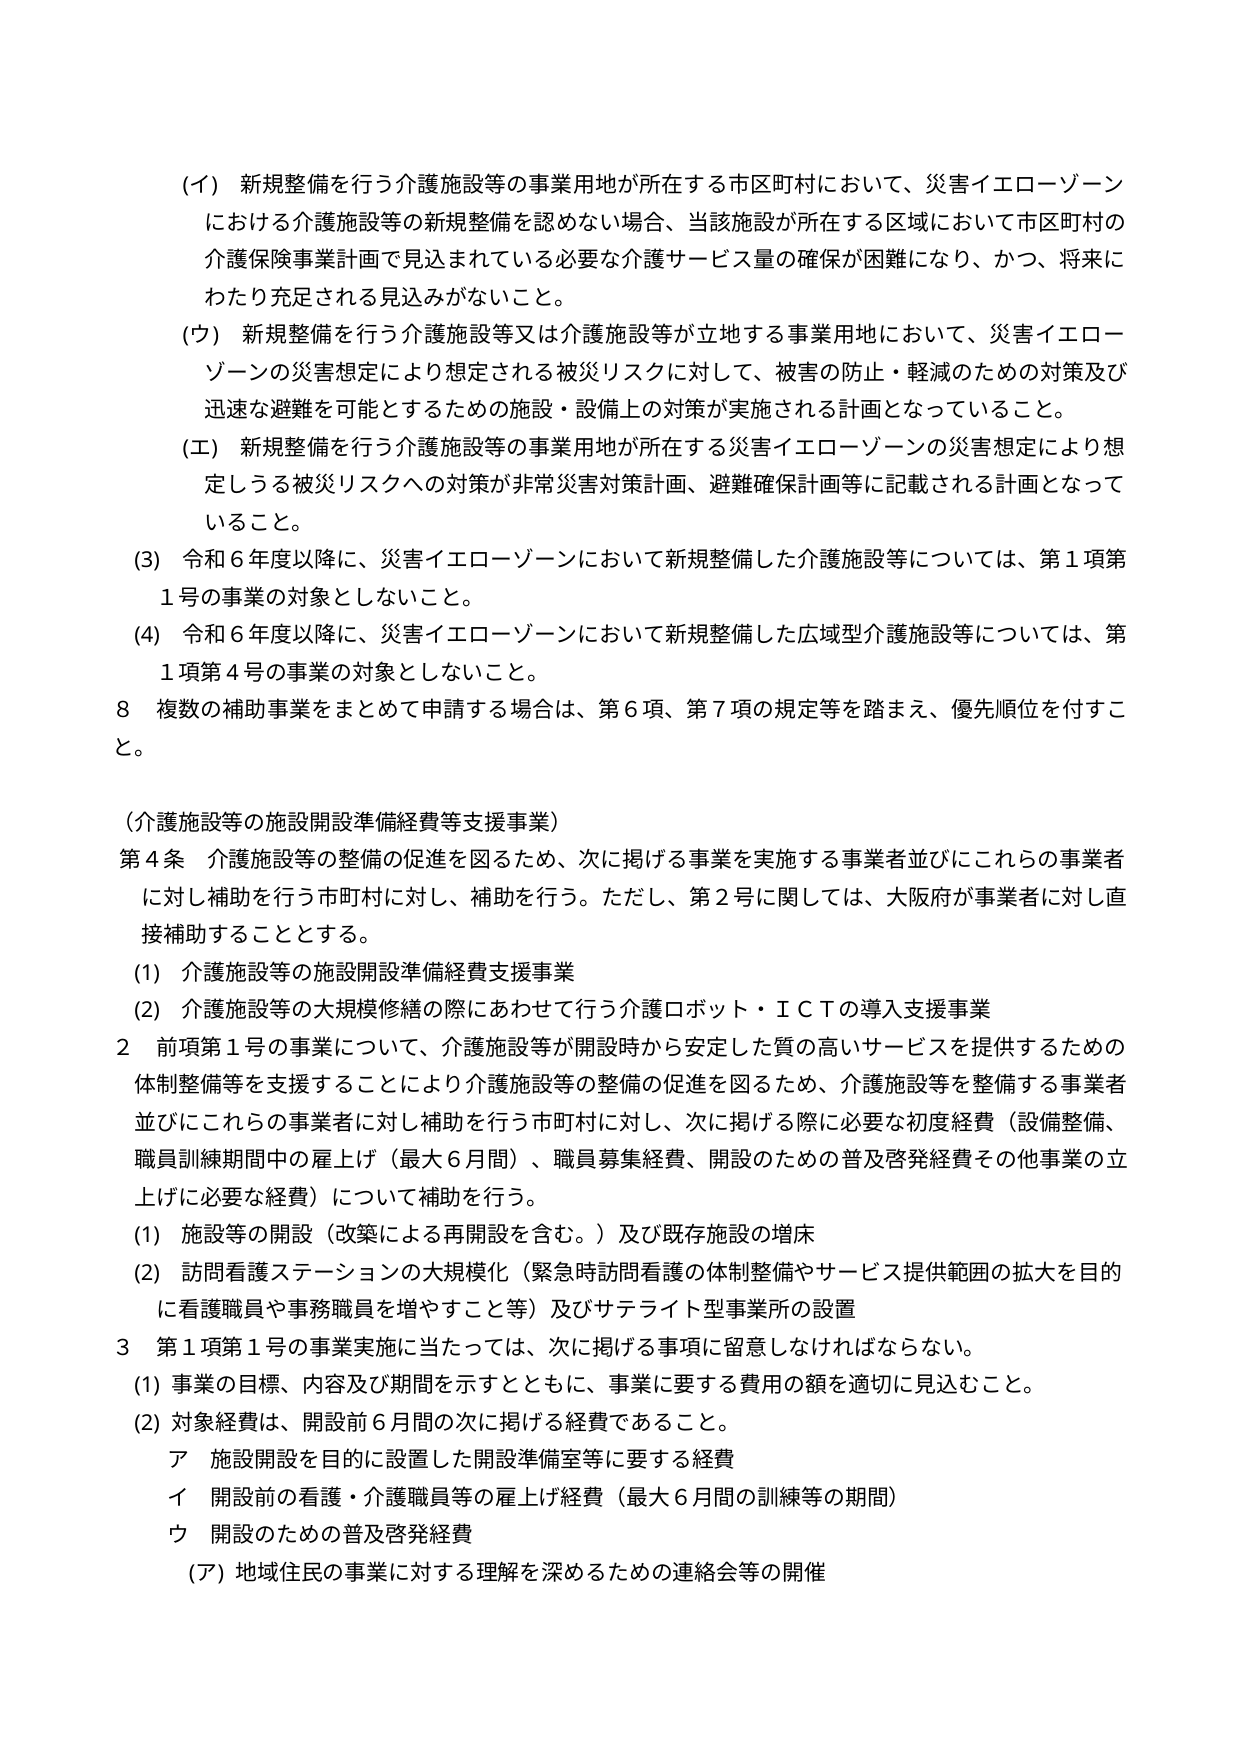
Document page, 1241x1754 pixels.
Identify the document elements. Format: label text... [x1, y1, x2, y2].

text (ア) 地域住民の事業に対する理解を深めるための連絡会等の開催 [112, 1552, 1128, 1589]
text イ 開設前の看護・介護職員等の雇上げ経費（最大６月間の訓練等の期間） [134, 1477, 1128, 1514]
text (1) 事業の目標、内容及び期間を示すとともに、事業に要する費用の額を適切に見込むこと。 [112, 1364, 1128, 1402]
text ８ 複数の補助事業をまとめて申請する場合は、第６項、第７項の規定等を踏まえ、優先順位を付すこと。 [112, 689, 1128, 764]
text (1) 施設等の開設（改築による再開設を含む。）及び既存施設の増床 [112, 1214, 1128, 1252]
text (2) 訪問看護ステーションの大規模化（緊急時訪問看護の体制整備やサービス提供範囲の拡大を目的 [112, 1252, 1128, 1289]
text (2) 対象経費は、開設前６月間の次に掲げる経費であること。 [112, 1402, 1128, 1439]
text 第４条 介護施設等の整備の促進を図るため、次に掲げる事業を実施する事業者並びにこれらの事業者に対し補助を行う市町村に対し、補助を行う。ただし、第２号に関しては、大阪府が事業者に対し直接補助することとする。 [119, 839, 1128, 952]
text (4) 令和６年度以降に、災害イエローゾーンにおいて新規整備した広域型介護施設等については、第１項第4号の事業の対象としないこと。 [134, 614, 1128, 689]
text （介護施設等の施設開設準備経費等支援事業） [112, 802, 1128, 839]
text ３ 第１項第１号の事業実施に当たっては、次に掲げる事項に留意しなければならない。 [112, 1327, 1128, 1364]
text ２ 前項第１号の事業について、介護施設等が開設時から安定した質の高いサービスを提供するための体制整備等を支援することにより介護施設等の整備の促進を図るため、介護施設等を整備する事業者並びにこれらの事業者に対し補助を行う市町村に対し、次に掲げる際に必要な初度経費（設備整備、職員訓練期間中の雇上げ（最大６月間）、職員募集経費、開設のための普及啓発経費その他事業の立上げに必要な経費）について補助を行う。 [112, 1027, 1128, 1214]
text (1) 介護施設等の施設開設準備経費支援事業 [112, 952, 1128, 989]
text (3) 令和６年度以降に、災害イエローゾーンにおいて新規整備した介護施設等については、第１項第１号の事業の対象としないこと。 [134, 539, 1128, 614]
text に看護職員や事務職員を増やすこと等）及びサテライト型事業所の設置 [112, 1289, 1128, 1327]
text (ウ) 新規整備を行う介護施設等又は介護施設等が立地する事業用地において、災害イエローゾーンの災害想定により想定される被災リスクに対して、被害の防止・軽減のための対策及び迅速な避難を可能とするための施設・設備上の対策が実施される計画となっていること。 [182, 314, 1128, 427]
text (2) 介護施設等の大規模修繕の際にあわせて行う介護ロボット・ＩＣＴの導入支援事業 [112, 989, 1128, 1027]
text ウ 開設のための普及啓発経費 [134, 1514, 1128, 1552]
text (エ) 新規整備を行う介護施設等の事業用地が所在する災害イエローゾーンの災害想定により想定しうる被災リスクへの対策が非常災害対策計画、避難確保計画等に記載される計画となっていること。 [182, 427, 1128, 539]
text ア 施設開設を目的に設置した開設準備室等に要する経費 [112, 1439, 1128, 1477]
text (イ) 新規整備を行う介護施設等の事業用地が所在する市区町村において、災害イエローゾーンにおける介護施設等の新規整備を認めない場合、当該施設が所在する区域において市区町村の介護保険事業計画で見込まれている必要な介護サービス量の確保が困難になり、かつ、将来にわたり充足される見込みがないこと。 [182, 164, 1128, 314]
